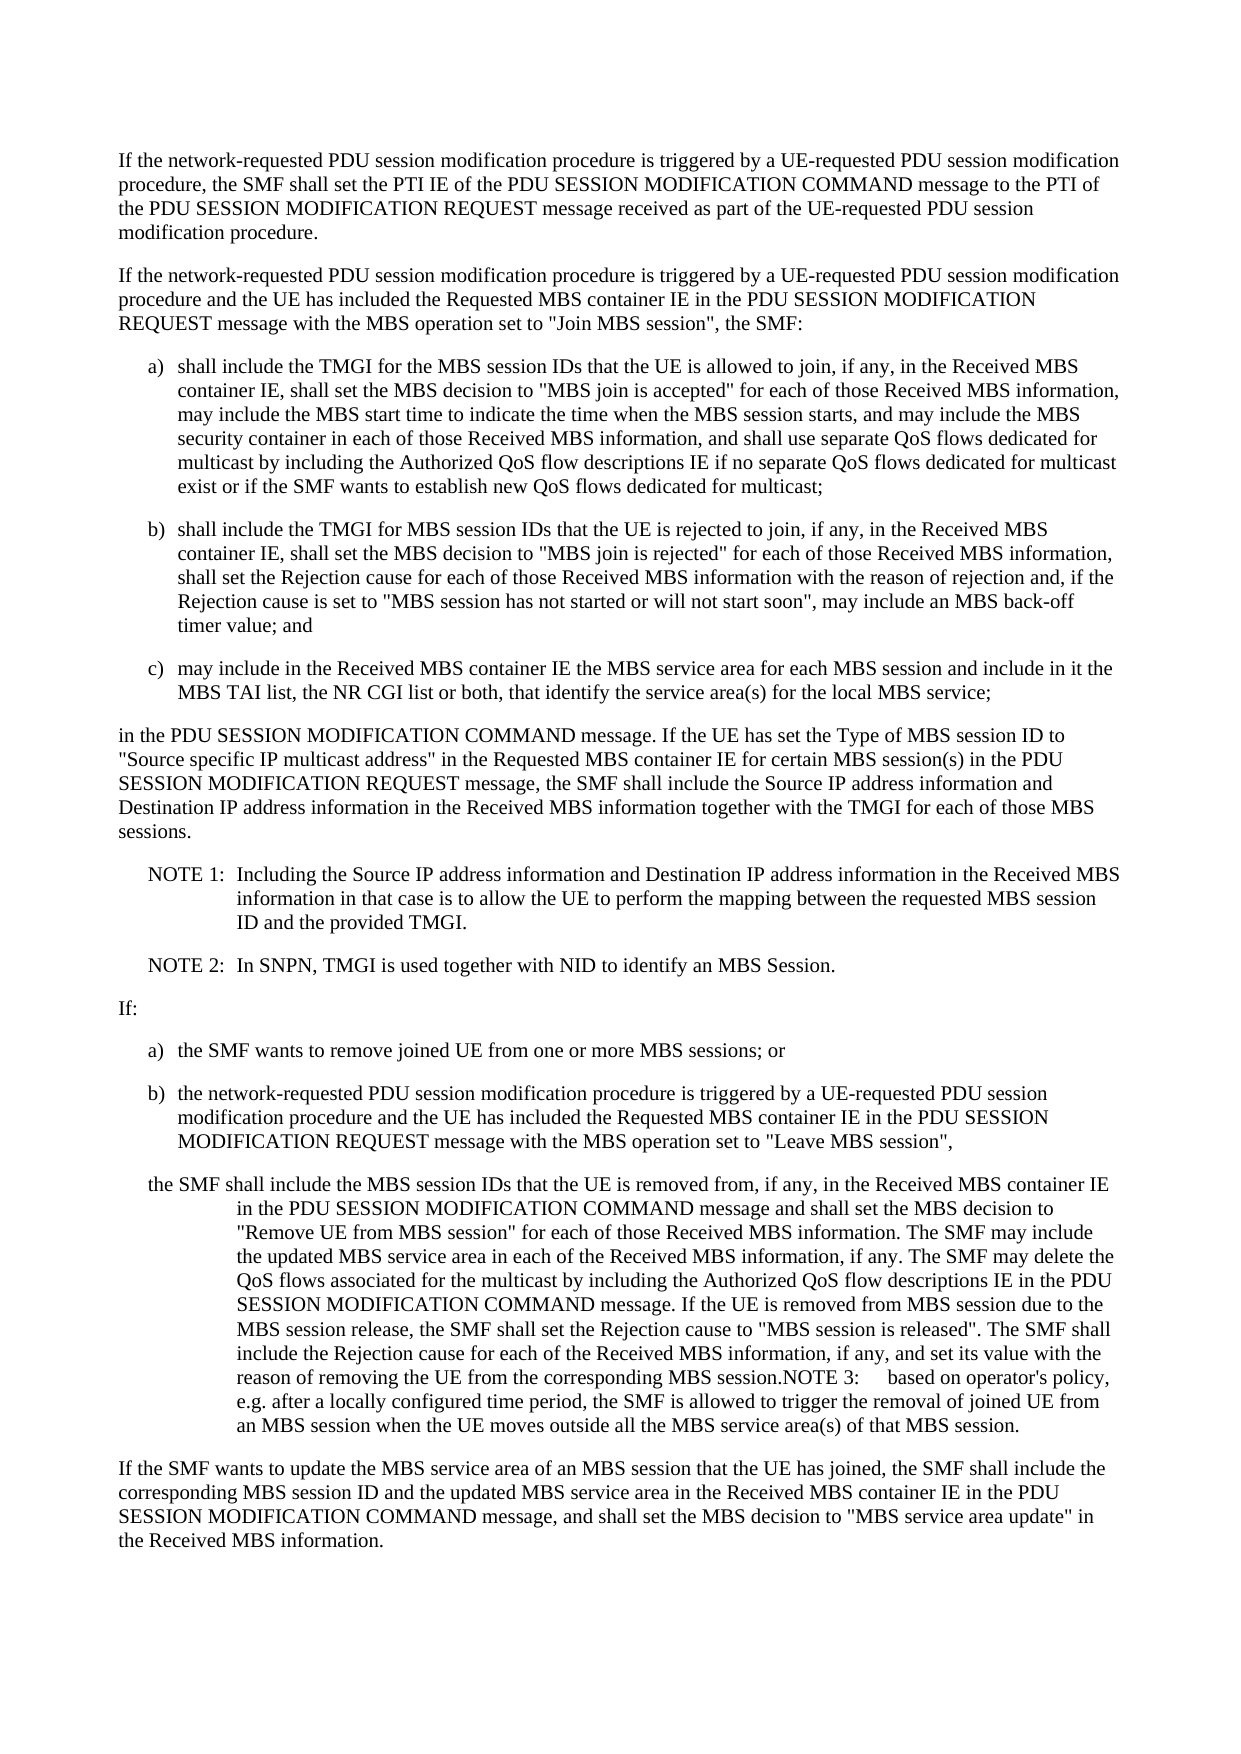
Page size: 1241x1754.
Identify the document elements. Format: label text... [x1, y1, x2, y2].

text b) the network-requested PDU session modification procedure is triggered by a UE-requested PDU session modification procedure and the UE has included the Requested MBS container IE in the PDU SESSION MODIFICATION REQUEST message with the MBS operation set to "Leave MBS session", [148, 1081, 1122, 1153]
text If: [118, 996, 1122, 1019]
text NOTE 1: Including the Source IP address information and Destination IP address information in the Received MBS information in that case is to allow the UE to perform the mapping between the requested MBS session ID and the provided TMGI. [148, 862, 1122, 934]
text a) the SMF wants to remove joined UE from one or more MBS sessions; or [148, 1038, 1122, 1062]
text the SMF shall include the MBS session IDs that the UE is removed from, if any, in the Received MBS container IE in the PDU SESSION MODIFICATION COMMAND message and shall set the MBS decision to "Remove UE from MBS session" for each of those Received MBS information. The SMF may include the updated MBS service area in each of the Received MBS information, if any. The SMF may delete the QoS flows associated for the multicast by including the Authorized QoS flow descriptions IE in the PDU SESSION MODIFICATION COMMAND message. If the UE is removed from MBS session due to the MBS session release, the SMF shall set the Rejection cause to "MBS session is released". The SMF shall include the Rejection cause for each of the Received MBS information, if any, and set its value with the reason of removing the UE from the corresponding MBS session.NOTE 3: based on operator's policy, e.g. after a locally configured time period, the SMF is allowed to trigger the removal of joined UE from an MBS session when the UE moves outside all the MBS service area(s) of that MBS session. [148, 1172, 1122, 1437]
text NOTE 2: In SNPN, TMGI is used together with NID to identify an MBS Session. [148, 953, 1122, 977]
text a) shall include the TMGI for the MBS session IDs that the UE is allowed to join, if any, in the Received MBS container IE, shall set the MBS decision to "MBS join is accepted" for each of those Received MBS information, may include the MBS start time to indicate the time when the MBS session starts, and may include the MBS security container in each of those Received MBS information, and shall use separate QoS flows dedicated for multicast by including the Authorized QoS flow descriptions IE if no separate QoS flows dedicated for multicast exist or if the SMF wants to establish new QoS flows dedicated for multicast; [148, 354, 1122, 498]
text If the network-requested PDU session modification procedure is triggered by a UE-requested PDU session modification procedure and the UE has included the Requested MBS container IE in the PDU SESSION MODIFICATION REQUEST message with the MBS operation set to "Join MBS session", the SMF: [118, 263, 1122, 335]
text If the network-requested PDU session modification procedure is triggered by a UE-requested PDU session modification procedure, the SMF shall set the PTI IE of the PDU SESSION MODIFICATION COMMAND message to the PTI of the PDU SESSION MODIFICATION REQUEST message received as part of the UE-requested PDU session modification procedure. [118, 148, 1122, 244]
text If the SMF wants to update the MBS service area of an MBS session that the UE has joined, the SMF shall include the corresponding MBS session ID and the updated MBS service area in the Received MBS container IE in the PDU SESSION MODIFICATION COMMAND message, and shall set the MBS decision to "MBS service area update" in the Received MBS information. [118, 1456, 1122, 1552]
text b) shall include the TMGI for MBS session IDs that the UE is rejected to join, if any, in the Received MBS container IE, shall set the MBS decision to "MBS join is rejected" for each of those Received MBS information, shall set the Rejection cause for each of those Received MBS information with the reason of rejection and, if the Rejection cause is set to "MBS session has not started or will not start soon", may include an MBS back-off timer value; and [148, 517, 1122, 637]
text c) may include in the Received MBS container IE the MBS service area for each MBS session and include in it the MBS TAI list, the NR CGI list or both, that identify the service area(s) for the local MBS service; [148, 656, 1122, 704]
text in the PDU SESSION MODIFICATION COMMAND message. If the UE has set the Type of MBS session ID to "Source specific IP multicast address" in the Requested MBS container IE for certain MBS session(s) in the PDU SESSION MODIFICATION REQUEST message, the SMF shall include the Source IP address information and Destination IP address information in the Received MBS information together with the TMGI for each of those MBS sessions. [118, 723, 1122, 843]
